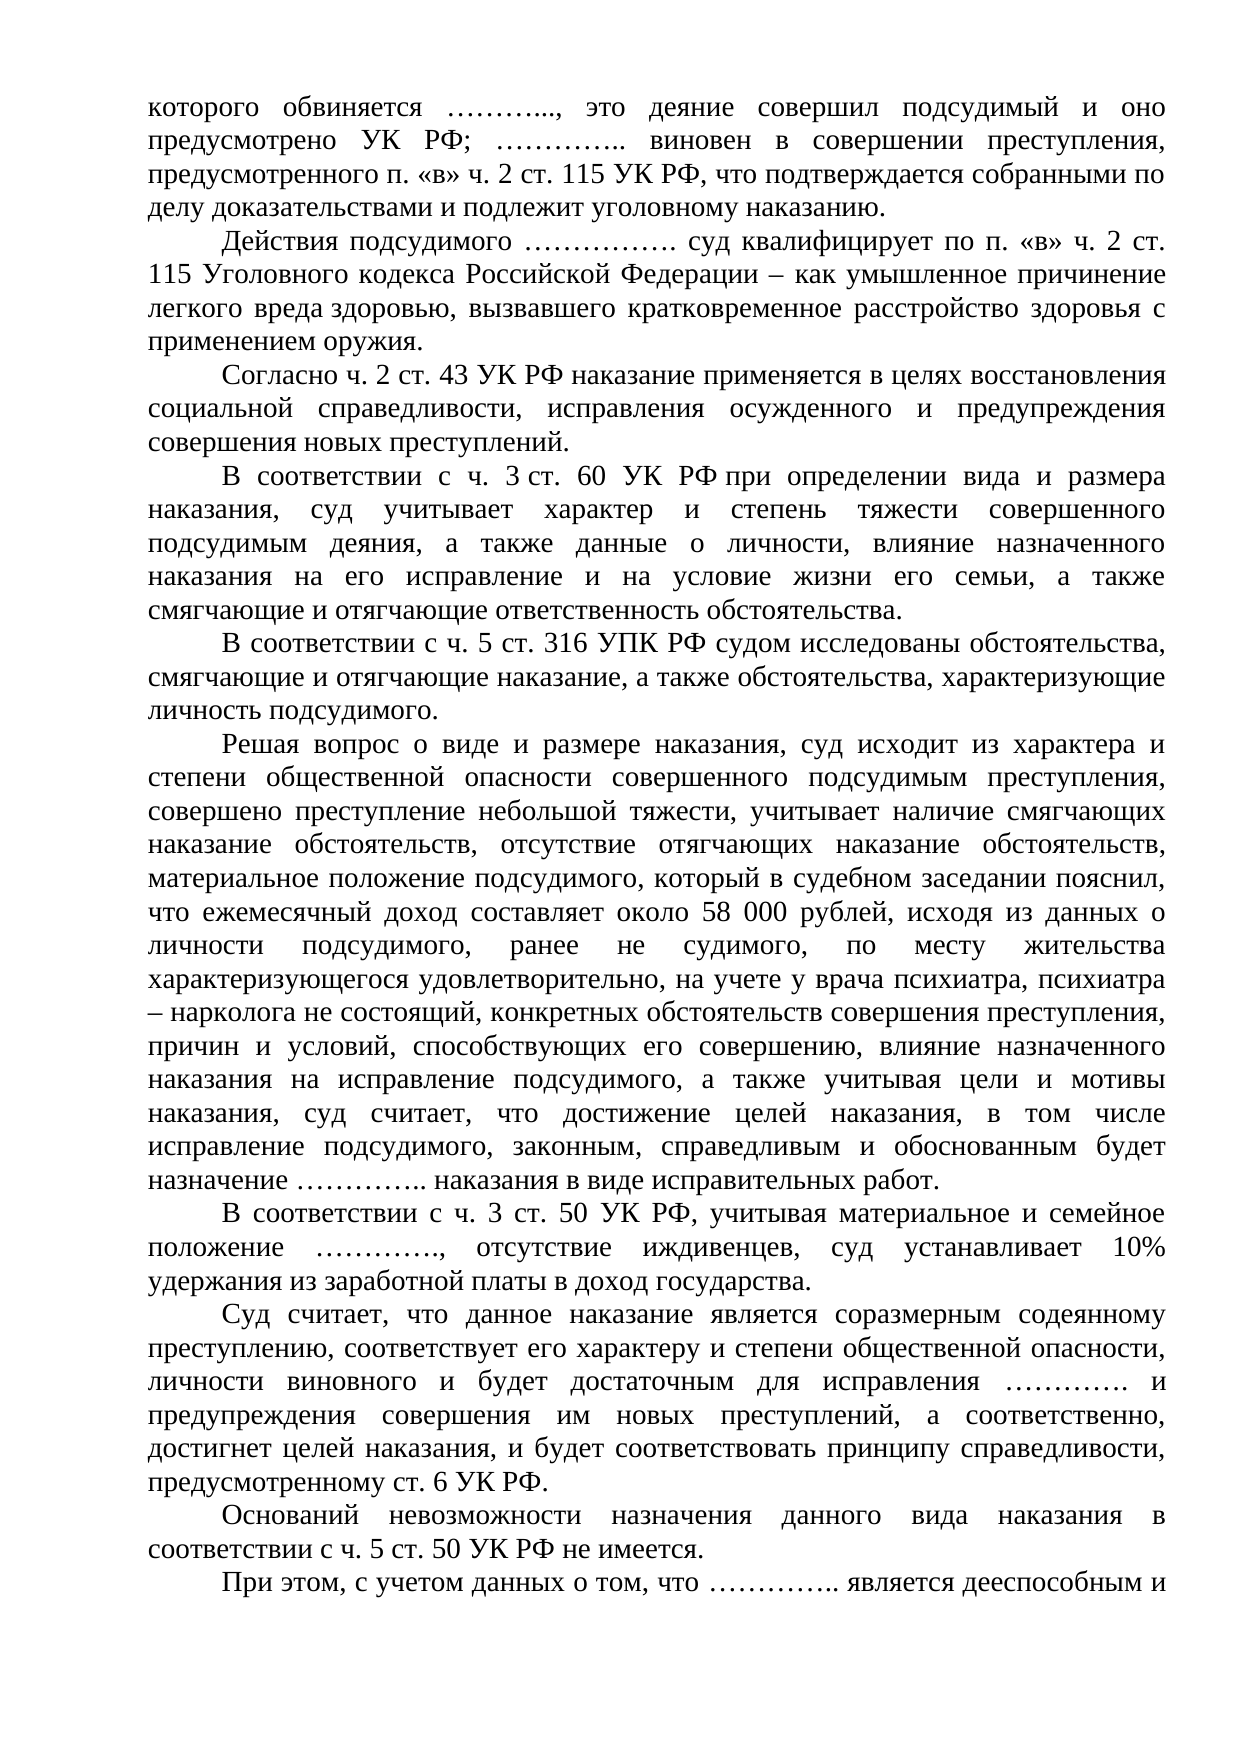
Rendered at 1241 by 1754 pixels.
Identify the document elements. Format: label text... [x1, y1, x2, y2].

text В соответствии с ч. 5 ст. 316 УПК РФ судом исследованы обстоятельства, смягчающие и отягчающие наказание, а также обстоятельства, характеризующие личность подсудимого. [148, 625, 1167, 726]
text Действия подсудимого ……………. суд квалифицирует по п. «в» ч. 2 ст. 115 Уголовного кодекса Российской Федерации – как умышленное причинение легкого вреда здоровью, вызвавшего кратковременное расстройство здоровья с применением оружия. [148, 323, 1167, 357]
text Оснований невозможности назначения данного вида наказания в соответствии с ч. 5 ст. 50 УК РФ не имеется. [148, 1497, 1167, 1564]
text Действия подсудимого ……………. суд квалифицирует по п. «в» ч. 2 ст. 115 Уголовного кодекса Российской Федерации – как умышленное причинение легкого вреда здоровью, вызвавшего кратковременное расстройство здоровья с применением оружия. [148, 223, 1167, 290]
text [148, 89, 1167, 223]
text Решая вопрос о виде и размере наказания, суд исходит из характера и степени общественной опасности совершенного подсудимым преступления, совершено преступление небольшой тяжести, учитывает наличие смягчающих наказание обстоятельств, отсутствие отягчающих наказание обстоятельств, материальное положение подсудимого, который в судебном заседании пояснил, что ежемесячный доход составляет около 58 000 рублей, исходя из данных о личности подсудимого, ранее не судимого, по месту жительства характеризующегося удовлетворительно, на учете у врача психиатра, психиатра – нарколога не состоящий, конкретных обстоятельств совершения преступления, причин и условий, способствующих его совершению, влияние назначенного наказания на исправление подсудимого, а также учитывая цели и мотивы наказания, суд считает, что достижение целей наказания, в том числе исправление подсудимого, законным, справедливым и обоснованным будет назначение ………….. наказания в виде исправительных работ. [148, 726, 1167, 1196]
text В соответствии с ч. 3 ст. 60 УК РФ при определении вида и размера наказания, суд учитывает характер и степень тяжести совершенного подсудимым деяния, а также данные о личности, влияние назначенного наказания на его исправление и на условие жизни его семьи, а также смягчающие и отягчающие ответственность обстоятельства. [148, 458, 1167, 625]
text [148, 1564, 1167, 1598]
text Согласно ч. 2 ст. 43 УК РФ наказание применяется в целях восстановления социальной справедливости, исправления осужденного и предупреждения совершения новых преступлений. [148, 357, 1167, 458]
text Суд считает, что данное наказание является соразмерным содеянному преступлению, соответствует его характеру и степени общественной опасности, личности виновного и будет достаточным для исправления …………. и предупреждения совершения им новых преступлений, а соответственно, достигнет целей наказания, и будет соответствовать принципу справедливости, предусмотренному ст. 6 УК РФ. [148, 1296, 1167, 1497]
text В соответствии с ч. 3 ст. 50 УК РФ, учитывая материальное и семейное положение …………., отсутствие иждивенцев, суд устанавливает 10% удержания из заработной платы в доход государства. [148, 1196, 1167, 1296]
